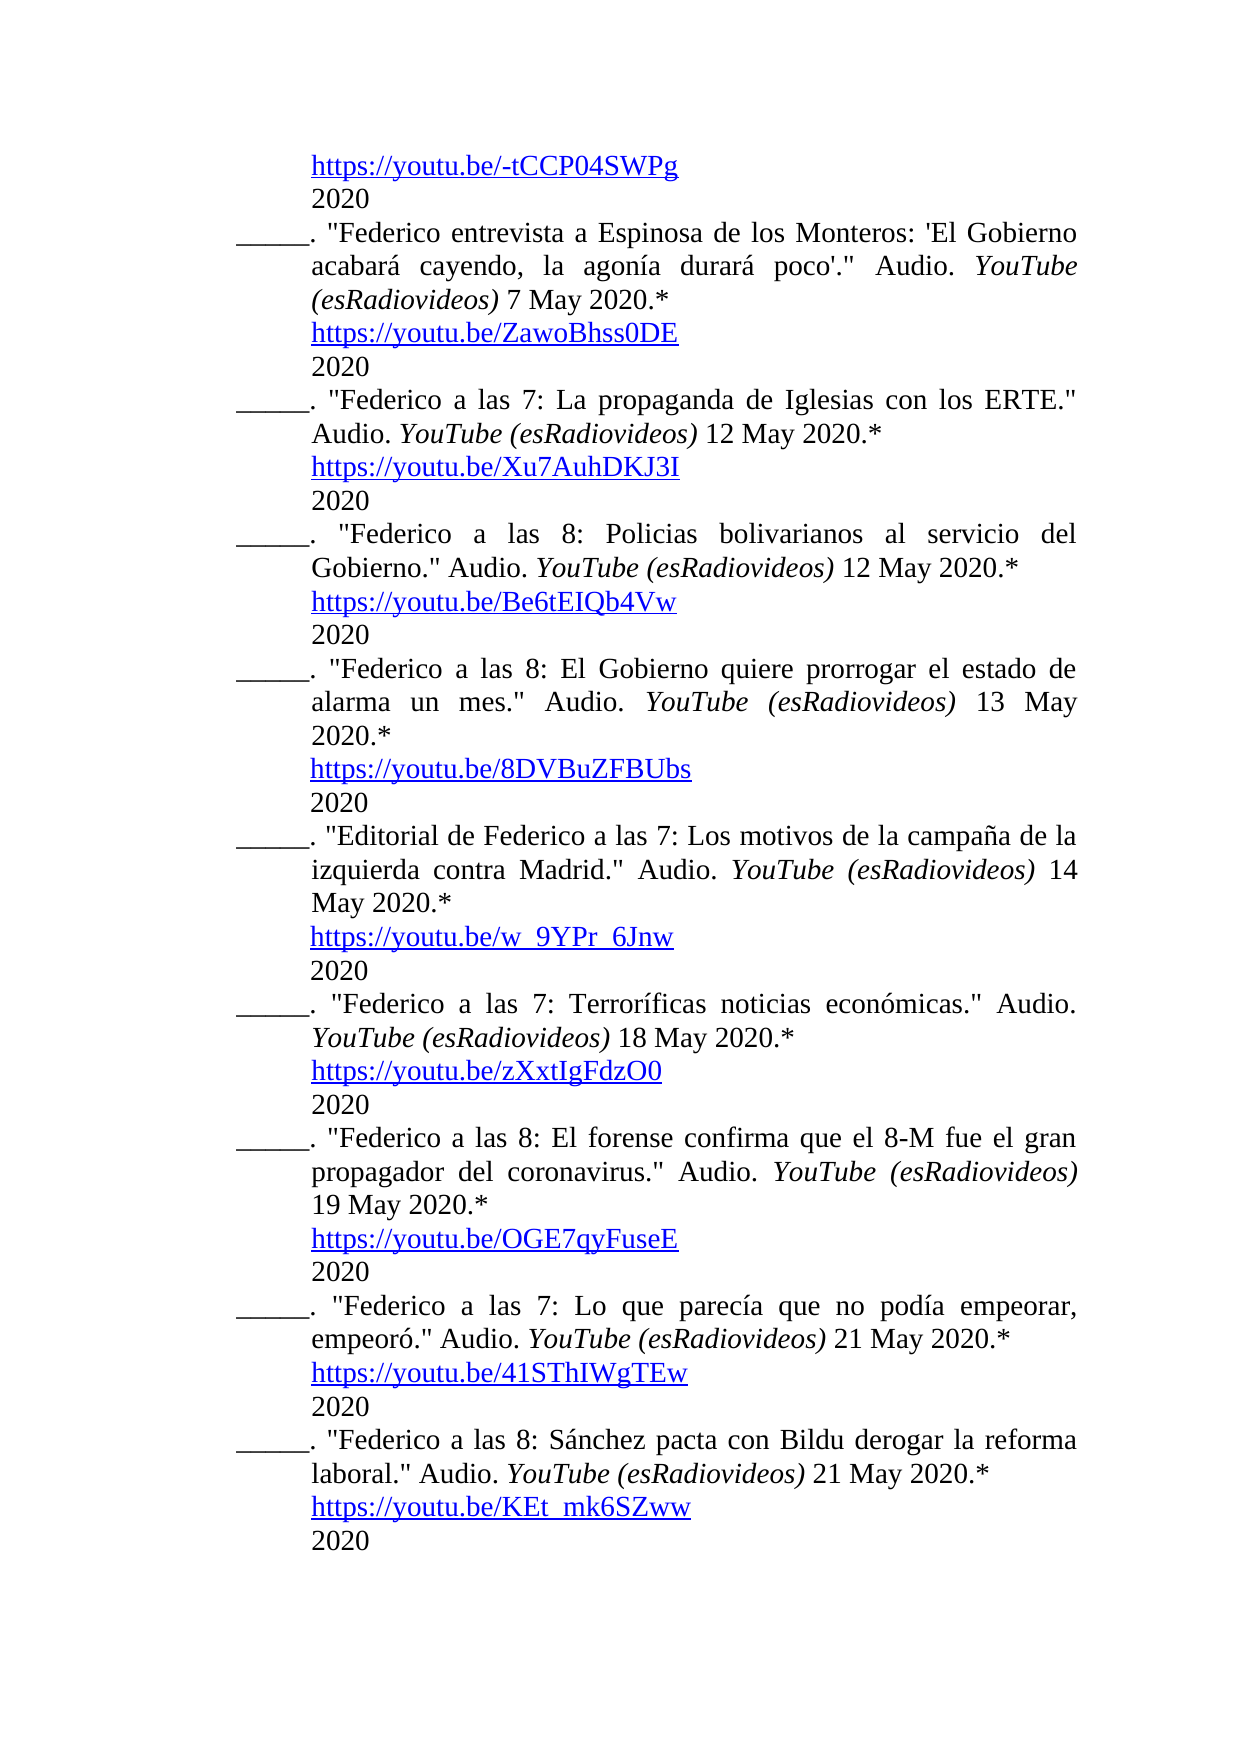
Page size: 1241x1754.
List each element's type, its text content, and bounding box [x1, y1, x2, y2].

text https://youtu.be/w_9YPr_6Jnw [236, 919, 1078, 953]
text _____. "Federico a las 7: La propaganda de Iglesias con los ERTE." Audio. YouTube (esRadiovideos) 12 May 2020.* [236, 382, 1078, 449]
text https://youtu.be/Xu7AuhDKJ3I [311, 449, 1078, 483]
text https://youtu.be/OGE7qyFuseE [236, 1221, 1078, 1254]
text https://youtu.be/-tCCP04SWPg [311, 148, 1078, 181]
text _____. "Federico entrevista a Espinosa de los Monteros: 'El Gobierno acabará cayendo, la agonía durará poco'." Audio. YouTube (esRadiovideos) 7 May 2020.* [236, 215, 1078, 315]
text 2020 [236, 617, 1078, 651]
text https://youtu.be/Be6tEIQb4Vw [311, 584, 1078, 617]
text 2020 [236, 1254, 1078, 1288]
text 2020 [236, 785, 1078, 818]
text _____. "Editorial de Federico a las 7: Los motivos de la campaña de la izquierda contra Madrid." Audio. YouTube (esRadiovideos) 14 May 2020.* [236, 818, 1078, 919]
text https://youtu.be/KEt_mk6SZww [236, 1489, 1078, 1523]
text _____. "Federico a las 8: Policias bolivarianos al servicio del Gobierno." Audio. YouTube (esRadiovideos) 12 May 2020.* [236, 517, 1078, 584]
text https://youtu.be/ZawoBhss0DE [311, 315, 1078, 349]
text _____. "Federico a las 8: El Gobierno quiere prorrogar el estado de alarma un mes." Audio. YouTube (esRadiovideos) 13 May 2020.* [236, 651, 1078, 751]
text _____. "Federico a las 8: Sánchez pacta con Bildu derogar la reforma laboral." Audio. YouTube (esRadiovideos) 21 May 2020.* [236, 1422, 1078, 1489]
text 2020 [236, 1087, 1078, 1120]
text https://youtu.be/8DVBuZFBUbs [236, 751, 1078, 785]
text _____. "Federico a las 8: El forense confirma que el 8-M fue el gran propagador del coronavirus." Audio. YouTube (esRadiovideos) 19 May 2020.* [236, 1120, 1078, 1221]
text _____. "Federico a las 7: Lo que parecía que no podía empeorar, empeoró." Audio. YouTube (esRadiovideos) 21 May 2020.* [236, 1288, 1078, 1355]
text _____. "Federico a las 7: Terroríficas noticias económicas." Audio. YouTube (esRadiovideos) 18 May 2020.* [236, 986, 1078, 1053]
text 2020 [236, 349, 1078, 382]
text 2020 [236, 953, 1078, 986]
text 2020 [236, 181, 1078, 215]
text 2020 [236, 1523, 1078, 1556]
text https://youtu.be/41SThIWgTEw [236, 1355, 1078, 1389]
text https://youtu.be/zXxtIgFdzO0 [236, 1053, 1078, 1087]
text 2020 [236, 483, 1078, 517]
text 2020 [236, 1389, 1078, 1422]
